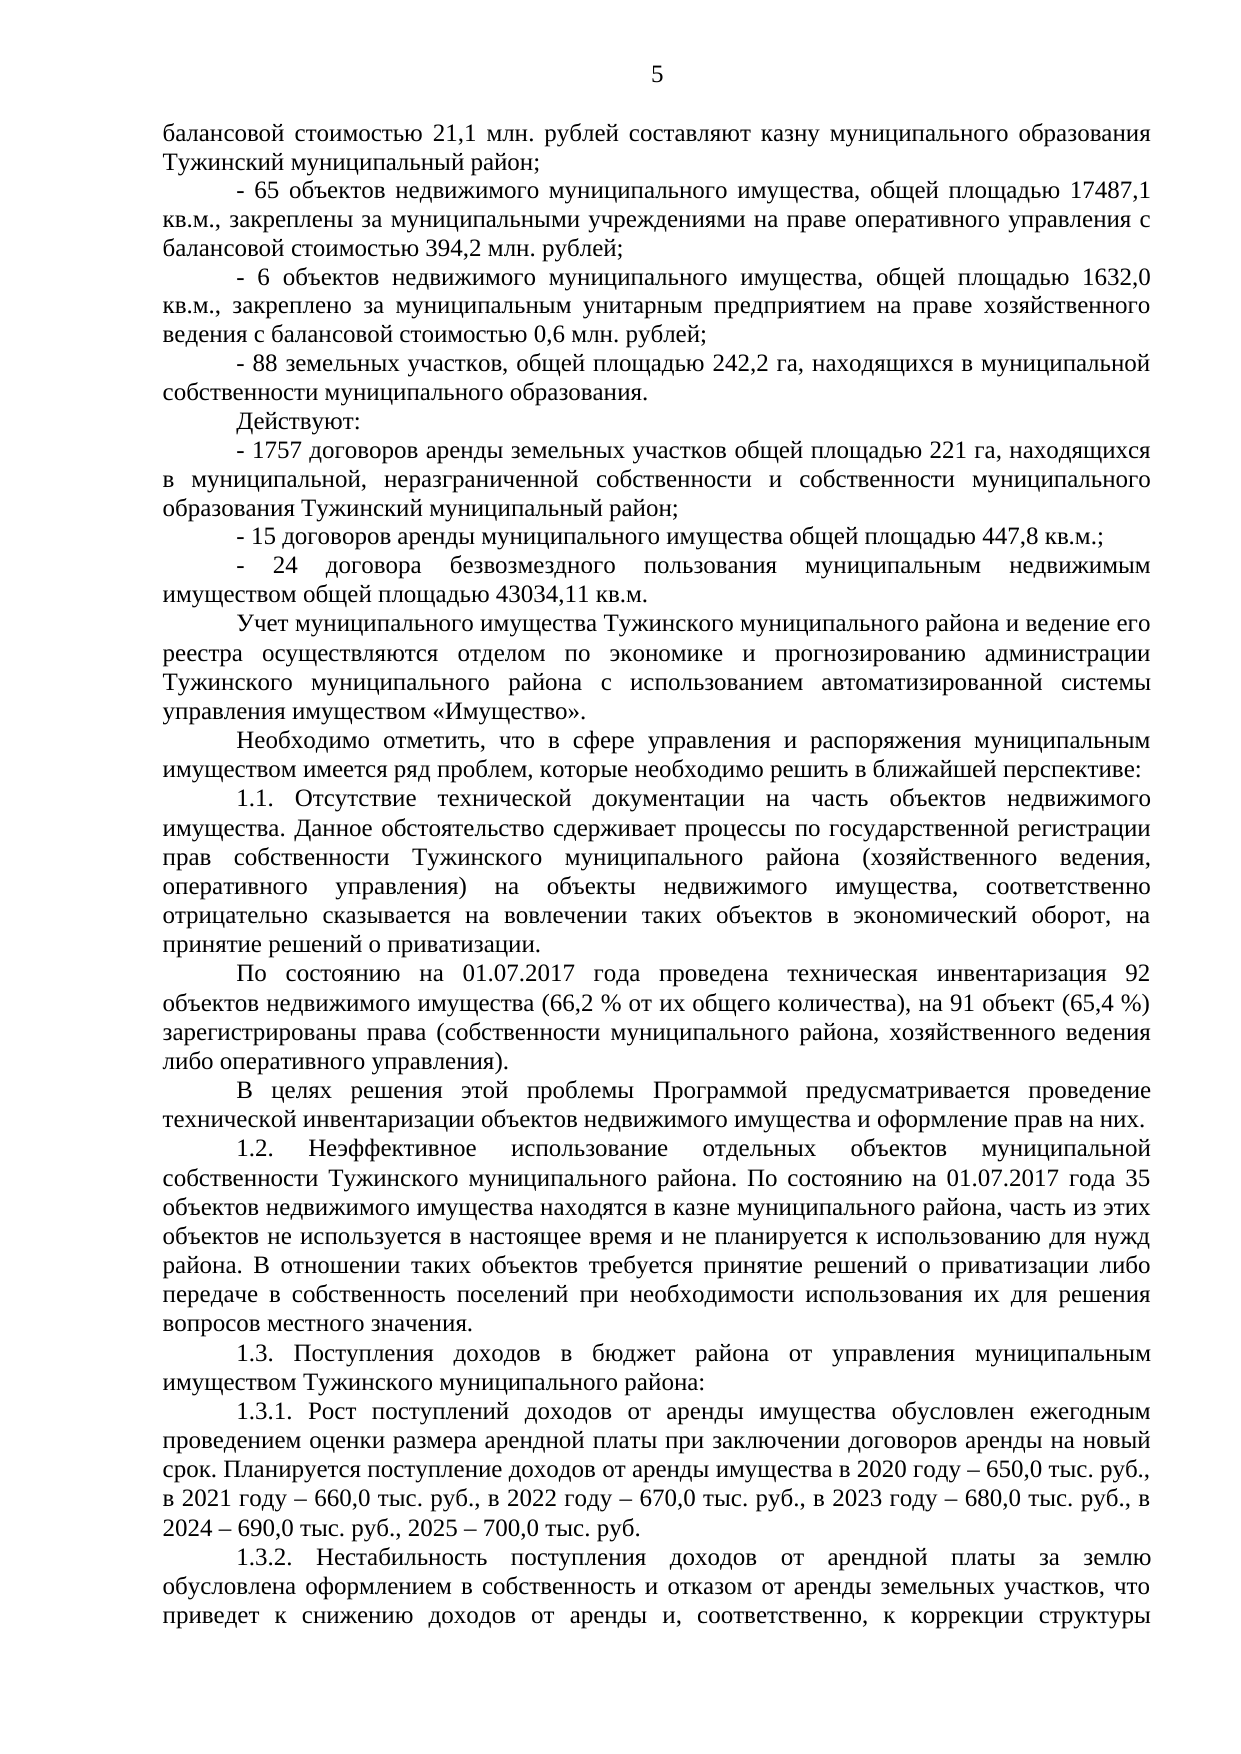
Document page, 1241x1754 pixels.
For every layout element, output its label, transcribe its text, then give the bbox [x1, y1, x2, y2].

text 1.1. Отсутствие технической документации на часть объектов недвижимого имущества. Данное обстоятельство сдерживает процессы по государственной регистрации прав собственности Тужинского муниципального района (хозяйственного ведения, оперативного управления) на объекты недвижимого имущества, соответственно отрицательно сказывается на вовлечении таких объектов в экономический оборот, на принятие решений о приватизации. [162, 783, 1152, 958]
text 1.3.1. Рост поступлений доходов от аренды имущества обусловлен ежегодным проведением оценки размера арендной платы при заключении договоров аренды на новый срок. Планируется поступление доходов от аренды имущества в 2020 году – 650,0 тыс. руб., в 2021 году – 660,0 тыс. руб., в 2022 году – 670,0 тыс. руб., в 2023 году – 680,0 тыс. руб., в 2024 – 690,0 тыс. руб., 2025 – 700,0 тыс. руб. [162, 1396, 1152, 1542]
text - 24 договора безвозмездного пользования муниципальным недвижимым имуществом общей площадью 43034,11 кв.м. [162, 550, 1152, 608]
text По состоянию на 01.07.2017 года проведена техническая инвентаризация 92 объектов недвижимого имущества (66,2 % от их общего количества), на 91 объект (65,4 %) зарегистрированы права (собственности муниципального района, хозяйственного ведения либо оперативного управления). [162, 958, 1152, 1075]
text 1.2. Неэффективное использование отдельных объектов муниципальной собственности Тужинского муниципального района. По состоянию на 01.07.2017 года 35 объектов недвижимого имущества находятся в казне муниципального района, часть из этих объектов не используется в настоящее время и не планируется к использованию для нужд района. В отношении таких объектов требуется принятие решений о приватизации либо передаче в собственность поселений при необходимости использования их для решения вопросов местного значения. [162, 1133, 1152, 1338]
text В целях решения этой проблемы Программой предусматривается проведение технической инвентаризации объектов недвижимого имущества и оформление прав на них. [162, 1075, 1152, 1133]
text - 6 объектов недвижимого муниципального имущества, общей площадью 1632,0 кв.м., закреплено за муниципальным унитарным предприятием на праве хозяйственного ведения с балансовой стоимостью 0,6 млн. рублей; [162, 262, 1152, 348]
text 1.3. Поступления доходов в бюджет района от управления муниципальным имуществом Тужинского муниципального района: [162, 1338, 1152, 1396]
text Действуют: [162, 406, 1152, 435]
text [162, 1542, 1152, 1629]
text Необходимо отметить, что в сфере управления и распоряжения муниципальным имуществом имеется ряд проблем, которые необходимо решить в ближайшей перспективе: [162, 725, 1152, 783]
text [162, 118, 1152, 176]
text - 65 объектов недвижимого муниципального имущества, общей площадью 17487,1 кв.м., закреплены за муниципальными учреждениями на праве оперативного управления с балансовой стоимостью 394,2 млн. рублей; [162, 176, 1152, 262]
text - 15 договоров аренды муниципального имущества общей площадью 447,8 кв.м.; [162, 521, 1152, 550]
text - 88 земельных участков, общей площадью 242,2 га, находящихся в муниципальной собственности муниципального образования. [162, 348, 1152, 406]
text Учет муниципального имущества Тужинского муниципального района и ведение его реестра осуществляются отделом по экономике и прогнозированию администрации Тужинского муниципального района с использованием автоматизированной системы управления имуществом «Имущество». [162, 608, 1152, 725]
text - 1757 договоров аренды земельных участков общей площадью 221 га, находящихся в муниципальной, неразграниченной собственности и собственности муниципального образования Тужинский муниципальный район; [162, 435, 1152, 521]
